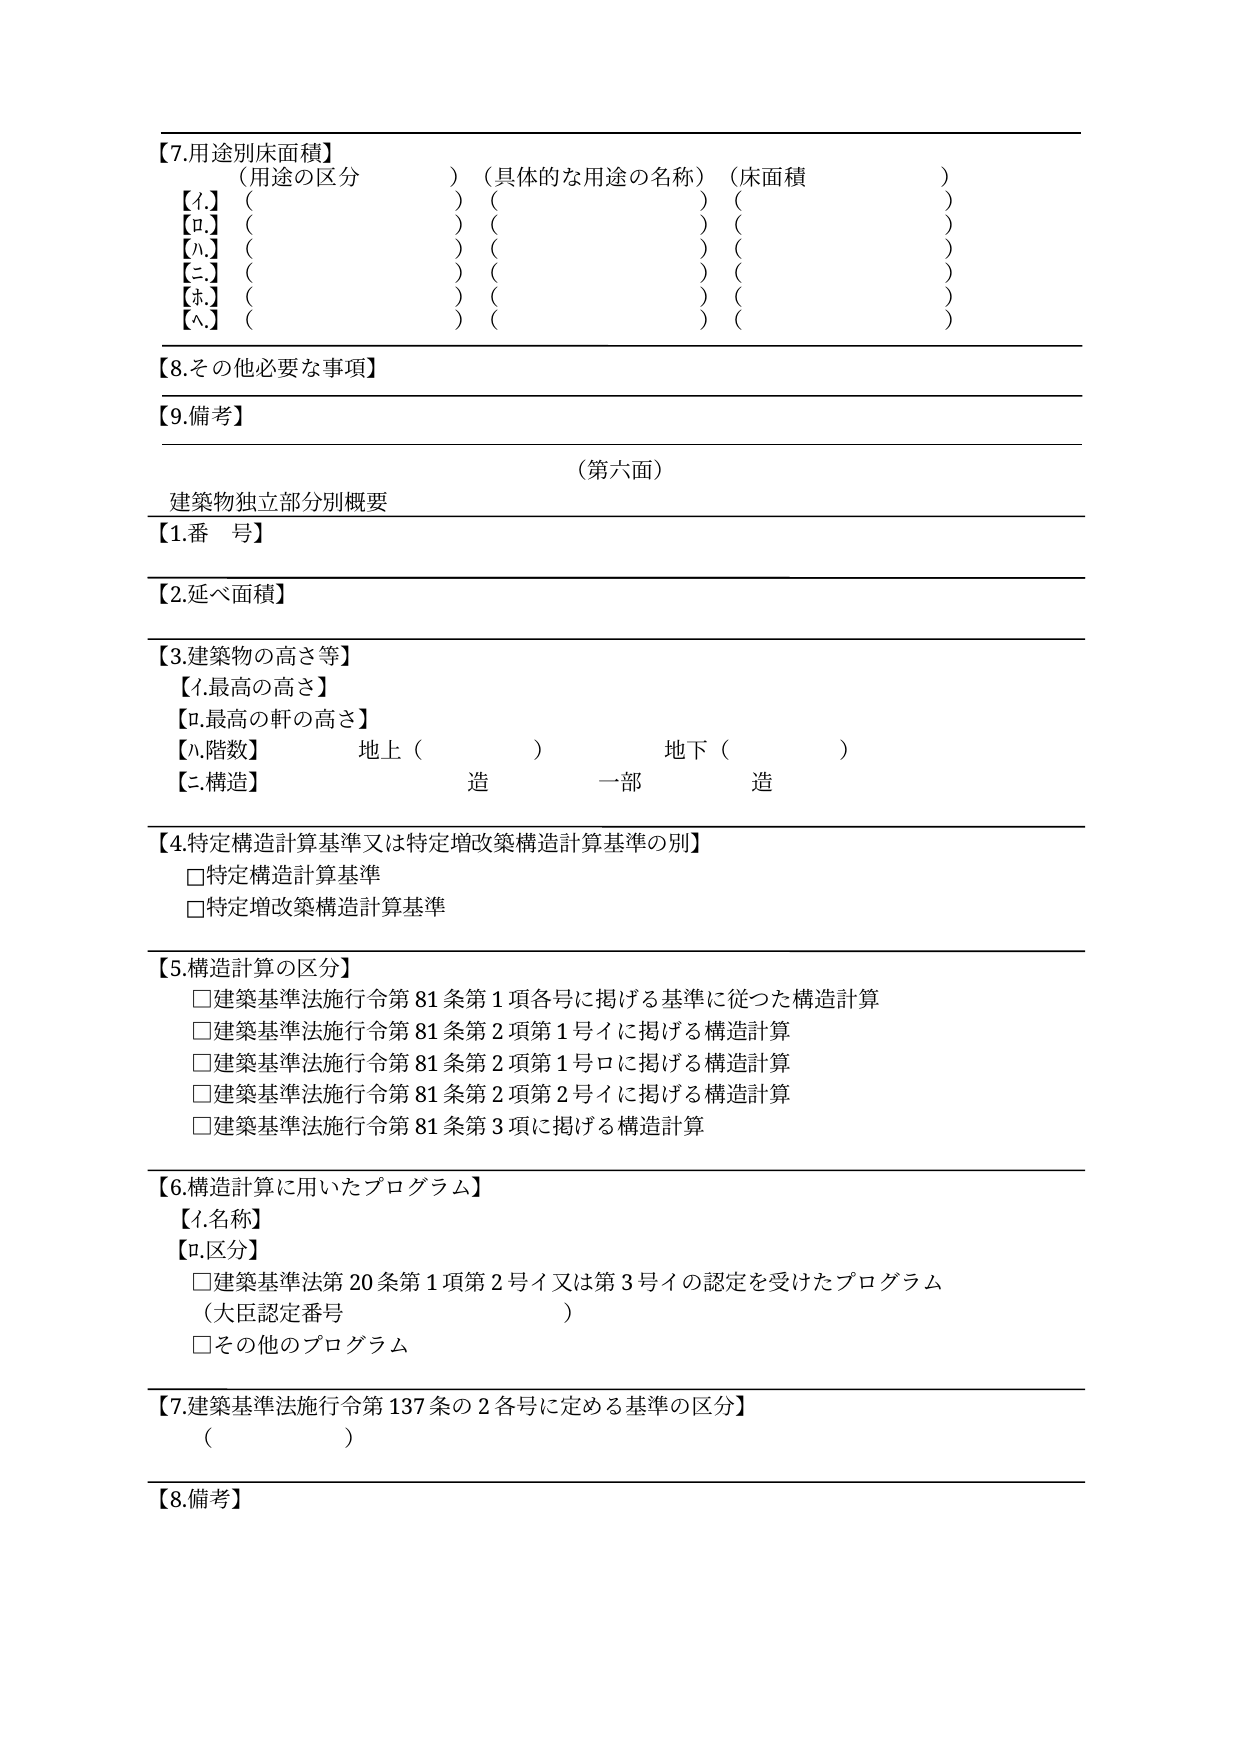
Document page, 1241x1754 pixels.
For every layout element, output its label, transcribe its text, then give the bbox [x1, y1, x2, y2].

text 【8.備考】 [148, 1482, 1093, 1514]
text 【ﾆ.構造】 造 一部 造 [166, 765, 1093, 797]
text 建築物独立部分別概要 [148, 485, 1093, 516]
text （用途の区分 ）（具体的な用途の名称）（床面積 ） [148, 166, 1093, 190]
text 【ﾊ.階数】 地上（ ） 地下（ ） [166, 734, 1093, 765]
text 【4.特定構造計算基準又は特定増改築構造計算基準の別】 [148, 827, 1093, 858]
text □特定構造計算基準 [185, 858, 1093, 890]
text 【ｲ.名称】 [148, 1202, 1093, 1233]
text □建築基準法施行令第81条第1項各号に掲げる基準に従つた構造計算 [148, 983, 1093, 1014]
text 【9.備考】 [148, 406, 1093, 429]
text 【ﾎ.】（ ）（ ）（ ） [148, 286, 1093, 310]
text □特定増改築構造計算基準 [185, 890, 1093, 921]
text 【ｲ.最高の高さ】 [148, 671, 1093, 702]
text 【8.その他必要な事項】 [148, 358, 1093, 382]
text 【6.構造計算に用いたプログラム】 [148, 1170, 1093, 1202]
text □建築基準法施行令第81条第2項第1号イに掲げる構造計算 [148, 1014, 1093, 1046]
text □建築基準法第20条第1項第2号イ又は第3号イの認定を受けたプログラム [148, 1265, 1093, 1297]
text 【ﾆ.】（ ）（ ）（ ） [148, 262, 1093, 286]
text 【ｲ.】（ ）（ ）（ ） [148, 190, 1093, 214]
text 【ﾛ.】（ ）（ ）（ ） [148, 214, 1093, 238]
text 【3.建築物の高さ等】 [148, 639, 1093, 671]
text 【ﾛ.区分】 [166, 1233, 1093, 1265]
text 【ﾍ.】（ ）（ ）（ ） [148, 310, 1093, 334]
text □その他のプログラム [148, 1328, 1093, 1359]
text □建築基準法施行令第81条第2項第1号ロに掲げる構造計算 [148, 1046, 1093, 1077]
text 【1.番 号】 [148, 516, 1093, 548]
text 【2.延べ面積】 [148, 578, 1093, 609]
text （ ） [148, 1421, 1093, 1452]
text 【5.構造計算の区分】 [148, 951, 1093, 983]
text □建築基準法施行令第81条第3項に掲げる構造計算 [148, 1109, 1093, 1141]
text 【ﾊ.】（ ）（ ）（ ） [148, 238, 1093, 262]
text （大臣認定番号 ） [148, 1297, 1093, 1328]
text （第六面） [148, 453, 1093, 485]
text 【7.建築基準法施行令第137条の2各号に定める基準の区分】 [148, 1389, 1093, 1421]
text □建築基準法施行令第81条第2項第2号イに掲げる構造計算 [148, 1077, 1093, 1109]
text 【ﾛ.最高の軒の高さ】 [166, 702, 1093, 734]
text 【7.用途別床面積】 [148, 142, 1093, 166]
